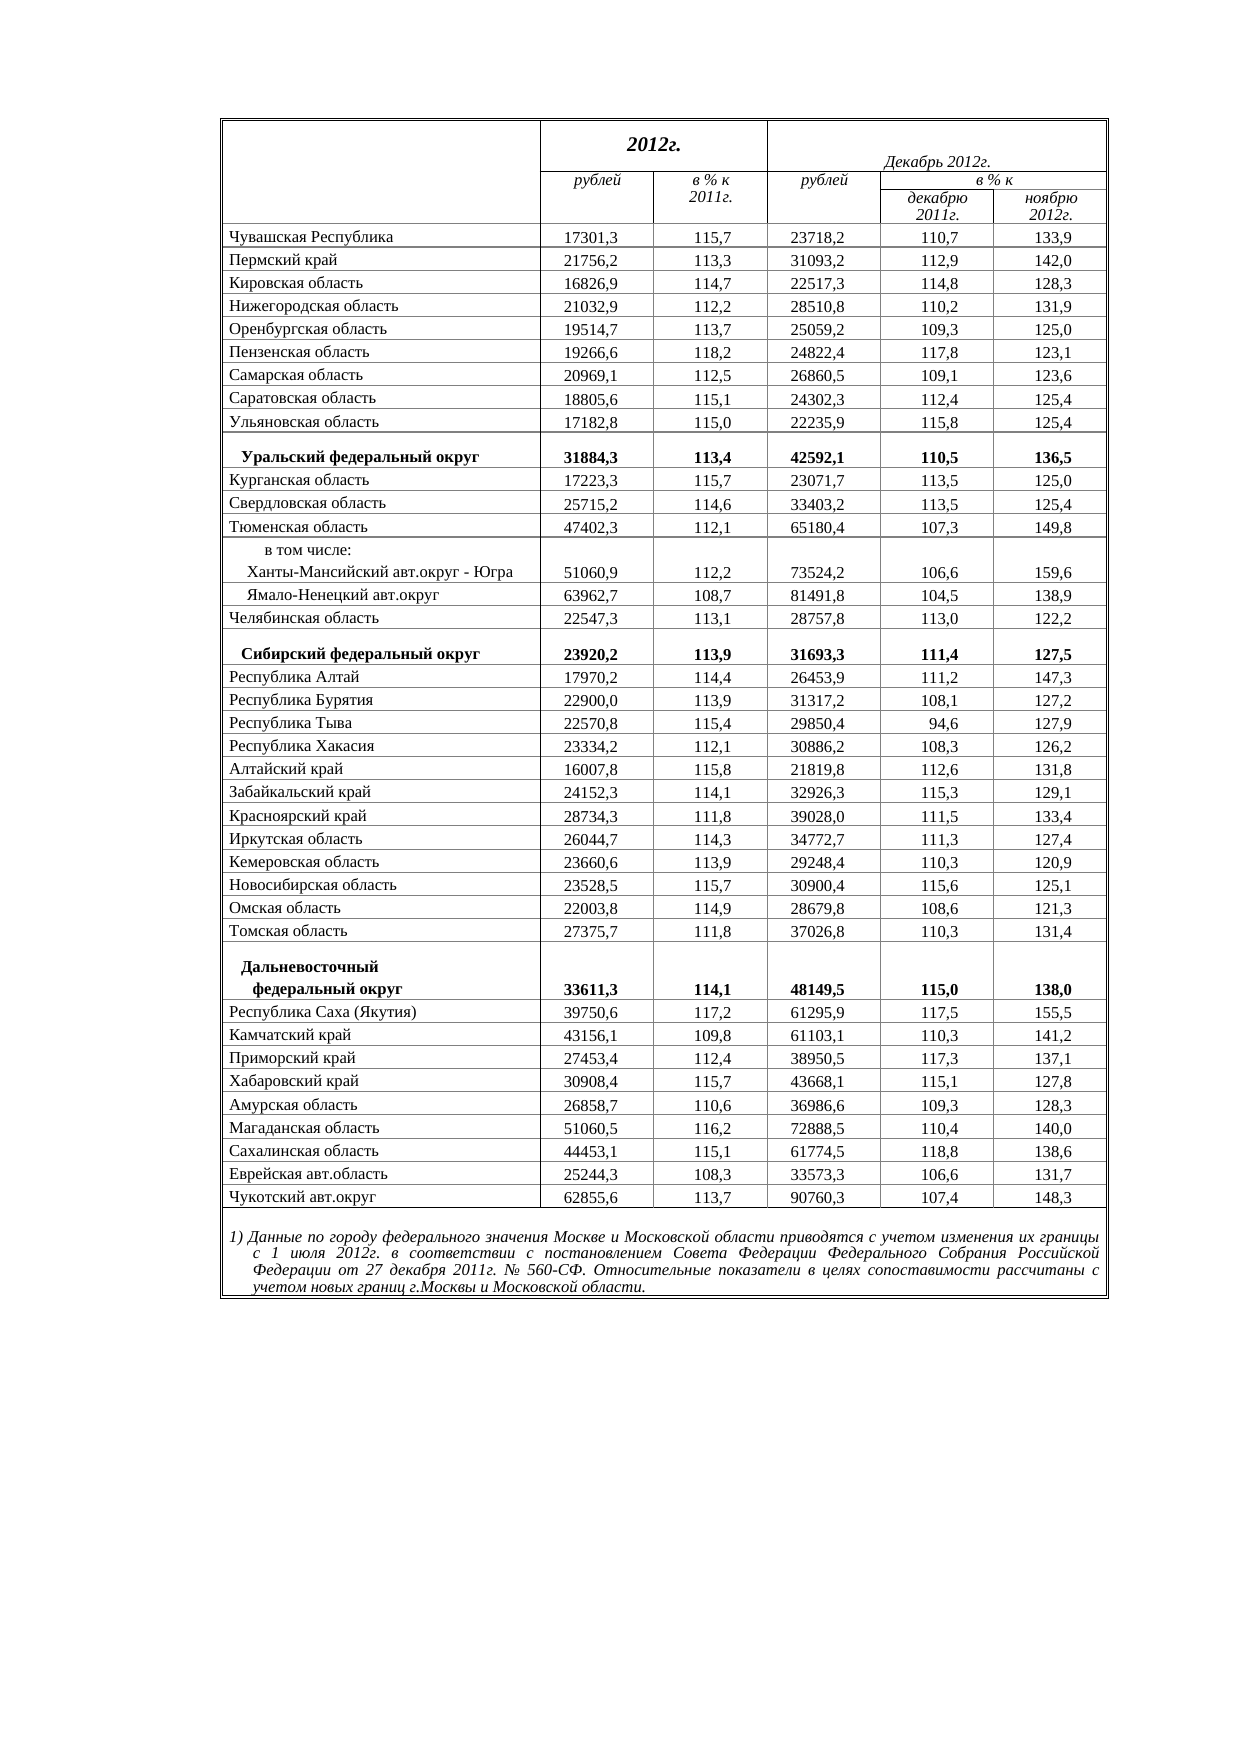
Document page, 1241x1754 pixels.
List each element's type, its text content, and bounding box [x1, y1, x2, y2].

table_cell рублей [768, 172, 880, 223]
table_cell 125,4 [994, 409, 1106, 431]
table_cell 73524,2 [768, 538, 880, 582]
table_cell 111,8 [654, 919, 767, 941]
table_cell 112,2 [654, 538, 767, 582]
table_cell 117,3 [881, 1046, 993, 1068]
table_cell 28679,8 [768, 896, 880, 918]
table_cell 117,2 [654, 1000, 767, 1022]
table_cell 25059,2 [768, 317, 880, 339]
table_cell Приморский край [223, 1046, 540, 1068]
table_cell 107,3 [881, 514, 993, 536]
table_cell 115,8 [881, 409, 993, 431]
table_cell 28757,8 [768, 606, 880, 628]
table_cell 115,0 [881, 942, 993, 999]
table_cell 136,5 [994, 433, 1106, 467]
table_cell 106,6 [881, 538, 993, 582]
table_cell 22547,3 [541, 606, 653, 628]
table_cell 123,6 [994, 363, 1106, 385]
table_cell рублей [541, 172, 653, 223]
table_cell 115,1 [654, 386, 767, 408]
table_cell 123,1 [994, 340, 1106, 362]
table_cell 115,7 [654, 1069, 767, 1091]
table_cell 115,1 [881, 1069, 993, 1091]
table_cell 109,3 [881, 317, 993, 339]
table_cell 22570,8 [541, 711, 653, 733]
table_cell 113,9 [654, 629, 767, 663]
table_cell 110,6 [654, 1092, 767, 1114]
table_cell 104,5 [881, 583, 993, 605]
table_cell 138,6 [994, 1139, 1106, 1161]
table_cell 159,6 [994, 538, 1106, 582]
table_cell 109,1 [881, 363, 993, 385]
table_cell 63962,7 [541, 583, 653, 605]
table_cell 133,4 [994, 803, 1106, 825]
table_cell 122,2 [994, 606, 1106, 628]
table_cell 113,5 [881, 491, 993, 513]
table_cell 16826,9 [541, 271, 653, 293]
table_cell 106,6 [881, 1162, 993, 1184]
table_cell 131,8 [994, 757, 1106, 779]
table_cell 125,4 [994, 491, 1106, 513]
table_cell 110,3 [881, 1023, 993, 1045]
table_cell 133,9 [994, 224, 1106, 246]
table_cell 94,6 [881, 711, 993, 733]
table_cell 114,4 [654, 665, 767, 687]
table_cell ноябрю 2012г. [994, 190, 1106, 223]
table_cell Республика Бурятия [223, 688, 540, 710]
table_cell 17301,3 [541, 224, 653, 246]
table_cell 113,5 [881, 468, 993, 490]
table_cell 31093,2 [768, 248, 880, 269]
table_cell Республика Саха (Якутия) [223, 1000, 540, 1022]
table_cell 112,9 [881, 248, 993, 269]
table_cell 115,6 [881, 873, 993, 895]
table_cell 19514,7 [541, 317, 653, 339]
table_cell 125,4 [994, 386, 1106, 408]
table_cell 120,9 [994, 850, 1106, 872]
table_cell 24302,3 [768, 386, 880, 408]
table_cell Кемеровская область [223, 850, 540, 872]
table_cell 27453,4 [541, 1046, 653, 1068]
table_cell 112,2 [654, 294, 767, 316]
table_cell 113,1 [654, 606, 767, 628]
table_cell 17223,3 [541, 468, 653, 490]
table_cell 23920,2 [541, 629, 653, 663]
table_cell Красноярский край [223, 803, 540, 825]
table_cell 110,7 [881, 224, 993, 246]
table_cell 111,2 [881, 665, 993, 687]
table_cell 148,3 [994, 1185, 1106, 1207]
table_cell Саратовская область [223, 386, 540, 408]
table_cell Омская область [223, 896, 540, 918]
table_cell 111,5 [881, 803, 993, 825]
table_cell 125,0 [994, 317, 1106, 339]
table_cell 140,0 [994, 1115, 1106, 1137]
table_cell Сибирский федеральный округ [223, 629, 540, 663]
table_cell 126,2 [994, 734, 1106, 756]
table_cell 17970,2 [541, 665, 653, 687]
table_cell Курганская область [223, 468, 540, 490]
table_cell 155,5 [994, 1000, 1106, 1022]
table_cell 62855,6 [541, 1185, 653, 1207]
table_cell 110,2 [881, 294, 993, 316]
table_cell декабрю 2011г. [881, 190, 993, 223]
table_cell Уральский федеральный округ [223, 433, 540, 467]
table_cell 22235,9 [768, 409, 880, 431]
table_cell 115,0 [654, 409, 767, 431]
table_cell 39028,0 [768, 803, 880, 825]
table_cell 51060,5 [541, 1115, 653, 1137]
table_cell 131,4 [994, 919, 1106, 941]
table_cell Челябинская область [223, 606, 540, 628]
table_cell Ульяновская область [223, 409, 540, 431]
table_cell 147,3 [994, 665, 1106, 687]
table_cell Чукотский авт.округ [223, 1185, 540, 1207]
table_cell 117,5 [881, 1000, 993, 1022]
table_cell 141,2 [994, 1023, 1106, 1045]
table_cell 44453,1 [541, 1139, 653, 1161]
table_cell Ямало-Ненецкий авт.округ [223, 583, 540, 605]
table_cell 107,4 [881, 1185, 993, 1207]
table_cell 128,3 [994, 271, 1106, 293]
table_cell Сахалинская область [223, 1139, 540, 1161]
table_cell 108,3 [654, 1162, 767, 1184]
table_cell 129,1 [994, 780, 1106, 802]
table_cell 61295,9 [768, 1000, 880, 1022]
table_cell 72888,5 [768, 1115, 880, 1137]
table_cell 28734,3 [541, 803, 653, 825]
table_cell 113,0 [881, 606, 993, 628]
table_cell 108,7 [654, 583, 767, 605]
table_cell 113,7 [654, 317, 767, 339]
table_cell 30886,2 [768, 734, 880, 756]
table_cell 110,3 [881, 850, 993, 872]
table_cell Самарская область [223, 363, 540, 385]
table_cell 118,2 [654, 340, 767, 362]
table_cell 108,6 [881, 896, 993, 918]
table_cell 112,5 [654, 363, 767, 385]
table_cell 115,7 [654, 468, 767, 490]
table_cell 138,9 [994, 583, 1106, 605]
table_cell 25244,3 [541, 1162, 653, 1184]
table_cell Республика Алтай [223, 665, 540, 687]
table_cell Новосибирская область [223, 873, 540, 895]
table_cell 128,3 [994, 1092, 1106, 1114]
table_cell в том числе: Ханты-Мансийский авт.округ - Югра [223, 538, 540, 582]
table_cell 115,4 [654, 711, 767, 733]
table_cell 114,3 [654, 826, 767, 848]
table_cell 31693,3 [768, 629, 880, 663]
table_cell Магаданская область [223, 1115, 540, 1137]
table_cell 24152,3 [541, 780, 653, 802]
table_cell Томская область [223, 919, 540, 941]
table_cell 115,8 [654, 757, 767, 779]
table_cell 127,2 [994, 688, 1106, 710]
table_cell 127,9 [994, 711, 1106, 733]
table_cell 33573,3 [768, 1162, 880, 1184]
table_cell 22900,0 [541, 688, 653, 710]
table_cell Тюменская область [223, 514, 540, 536]
table_cell 125,0 [994, 468, 1106, 490]
table_cell 38950,5 [768, 1046, 880, 1068]
table_cell 118,8 [881, 1139, 993, 1161]
table_cell 21819,8 [768, 757, 880, 779]
table_cell 34772,7 [768, 826, 880, 848]
table_cell 31884,3 [541, 433, 653, 467]
table_cell 26044,7 [541, 826, 653, 848]
table_cell 23528,5 [541, 873, 653, 895]
table_cell 109,8 [654, 1023, 767, 1045]
table_cell Кировская область [223, 271, 540, 293]
table_cell 81491,8 [768, 583, 880, 605]
table_cell 29850,4 [768, 711, 880, 733]
table_cell Иркутская область [223, 826, 540, 848]
table_cell 109,3 [881, 1092, 993, 1114]
table_cell Свердловская область [223, 491, 540, 513]
table_cell 16007,8 [541, 757, 653, 779]
table_cell 108,3 [881, 734, 993, 756]
table_header Декабрь 2012г. [768, 121, 1106, 171]
table_cell 31317,2 [768, 688, 880, 710]
table_cell 111,3 [881, 826, 993, 848]
table_cell 33403,2 [768, 491, 880, 513]
table_cell 112,4 [881, 386, 993, 408]
table_cell 22003,8 [541, 896, 653, 918]
table_cell 115,7 [654, 224, 767, 246]
table_cell Алтайский край [223, 757, 540, 779]
table_cell в % к [881, 172, 1106, 189]
table_cell 112,4 [654, 1046, 767, 1068]
table_cell 39750,6 [541, 1000, 653, 1022]
table_cell 117,8 [881, 340, 993, 362]
table_cell 30908,4 [541, 1069, 653, 1091]
table_cell 116,2 [654, 1115, 767, 1137]
table_cell в % к 2011г. [654, 172, 767, 223]
table_cell 113,4 [654, 433, 767, 467]
table_header 2012г. [541, 121, 767, 171]
table_cell 108,1 [881, 688, 993, 710]
table_cell 26858,7 [541, 1092, 653, 1114]
table_cell 65180,4 [768, 514, 880, 536]
table_cell 90760,3 [768, 1185, 880, 1207]
table_cell 149,8 [994, 514, 1106, 536]
table_cell 51060,9 [541, 538, 653, 582]
table_cell 22517,3 [768, 271, 880, 293]
table_cell 37026,8 [768, 919, 880, 941]
table_cell 23071,7 [768, 468, 880, 490]
table_cell 121,3 [994, 896, 1106, 918]
table_cell 114,1 [654, 942, 767, 999]
table_cell 113,7 [654, 1185, 767, 1207]
table_cell 61774,5 [768, 1139, 880, 1161]
table_cell 47402,3 [541, 514, 653, 536]
table_cell Республика Хакасия [223, 734, 540, 756]
table_header [223, 121, 540, 223]
table_cell 43668,1 [768, 1069, 880, 1091]
table_cell 112,1 [654, 734, 767, 756]
table_cell 137,1 [994, 1046, 1106, 1068]
table_cell Нижегородская область [223, 294, 540, 316]
table_cell 138,0 [994, 942, 1106, 999]
table_cell 115,3 [881, 780, 993, 802]
table_cell 113,9 [654, 850, 767, 872]
table_cell 115,1 [654, 1139, 767, 1161]
table_cell 142,0 [994, 248, 1106, 269]
table_cell 127,5 [994, 629, 1106, 663]
table_cell 17182,8 [541, 409, 653, 431]
table_cell 110,3 [881, 919, 993, 941]
table_cell 110,4 [881, 1115, 993, 1137]
table_cell 28510,8 [768, 294, 880, 316]
table_cell Хабаровский край [223, 1069, 540, 1091]
table_cell Забайкальский край [223, 780, 540, 802]
table_cell 114,7 [654, 271, 767, 293]
table_cell Республика Тыва [223, 711, 540, 733]
table_cell 127,4 [994, 826, 1106, 848]
table_cell 23718,2 [768, 224, 880, 246]
table_cell 113,9 [654, 688, 767, 710]
table_cell 61103,1 [768, 1023, 880, 1045]
table_cell 1) Данные по городу федерального значения Москве и Московской области приводятся с учетом изменения их границы с 1 июля 2012г. в соответствии с постановлением Совета Федерации Федерального Собрания Российской Федерации от 27 декабря 2011г. № 560-СФ. Относительные показатели в целях сопоставимости рассчитаны с учетом новых границ г.Москвы и Московской области. [223, 1208, 1106, 1295]
table_cell 110,5 [881, 433, 993, 467]
table_cell 127,8 [994, 1069, 1106, 1091]
table_cell Пермский край [223, 248, 540, 269]
table_cell Пензенская область [223, 340, 540, 362]
table_cell 115,7 [654, 873, 767, 895]
table_cell 24822,4 [768, 340, 880, 362]
table_cell 36986,6 [768, 1092, 880, 1114]
table_cell 26453,9 [768, 665, 880, 687]
table_cell 131,9 [994, 294, 1106, 316]
table_cell 112,6 [881, 757, 993, 779]
table_cell 114,6 [654, 491, 767, 513]
table_cell 29248,4 [768, 850, 880, 872]
table_cell Чувашская Республика [223, 224, 540, 246]
table_cell 27375,7 [541, 919, 653, 941]
table_cell 23334,2 [541, 734, 653, 756]
table_cell Оренбургская область [223, 317, 540, 339]
table_cell 113,3 [654, 248, 767, 269]
table_cell 114,1 [654, 780, 767, 802]
table_cell 125,1 [994, 873, 1106, 895]
table_cell 48149,5 [768, 942, 880, 999]
table_cell Амурская область [223, 1092, 540, 1114]
table_cell Дальневосточный федеральный округ [223, 942, 540, 999]
table_cell 21032,9 [541, 294, 653, 316]
table_cell 111,4 [881, 629, 993, 663]
table_cell 21756,2 [541, 248, 653, 269]
table_cell 32926,3 [768, 780, 880, 802]
table_cell 33611,3 [541, 942, 653, 999]
table_cell Камчатский край [223, 1023, 540, 1045]
table_cell 131,7 [994, 1162, 1106, 1184]
table_cell 114,9 [654, 896, 767, 918]
table_cell 111,8 [654, 803, 767, 825]
table_cell 42592,1 [768, 433, 880, 467]
table_cell 25715,2 [541, 491, 653, 513]
table_cell 20969,1 [541, 363, 653, 385]
table_cell 114,8 [881, 271, 993, 293]
table_cell 112,1 [654, 514, 767, 536]
table_cell 23660,6 [541, 850, 653, 872]
table_cell 19266,6 [541, 340, 653, 362]
table_cell 18805,6 [541, 386, 653, 408]
table_cell 30900,4 [768, 873, 880, 895]
table_cell Еврейская авт.область [223, 1162, 540, 1184]
table_cell 43156,1 [541, 1023, 653, 1045]
table_cell 26860,5 [768, 363, 880, 385]
